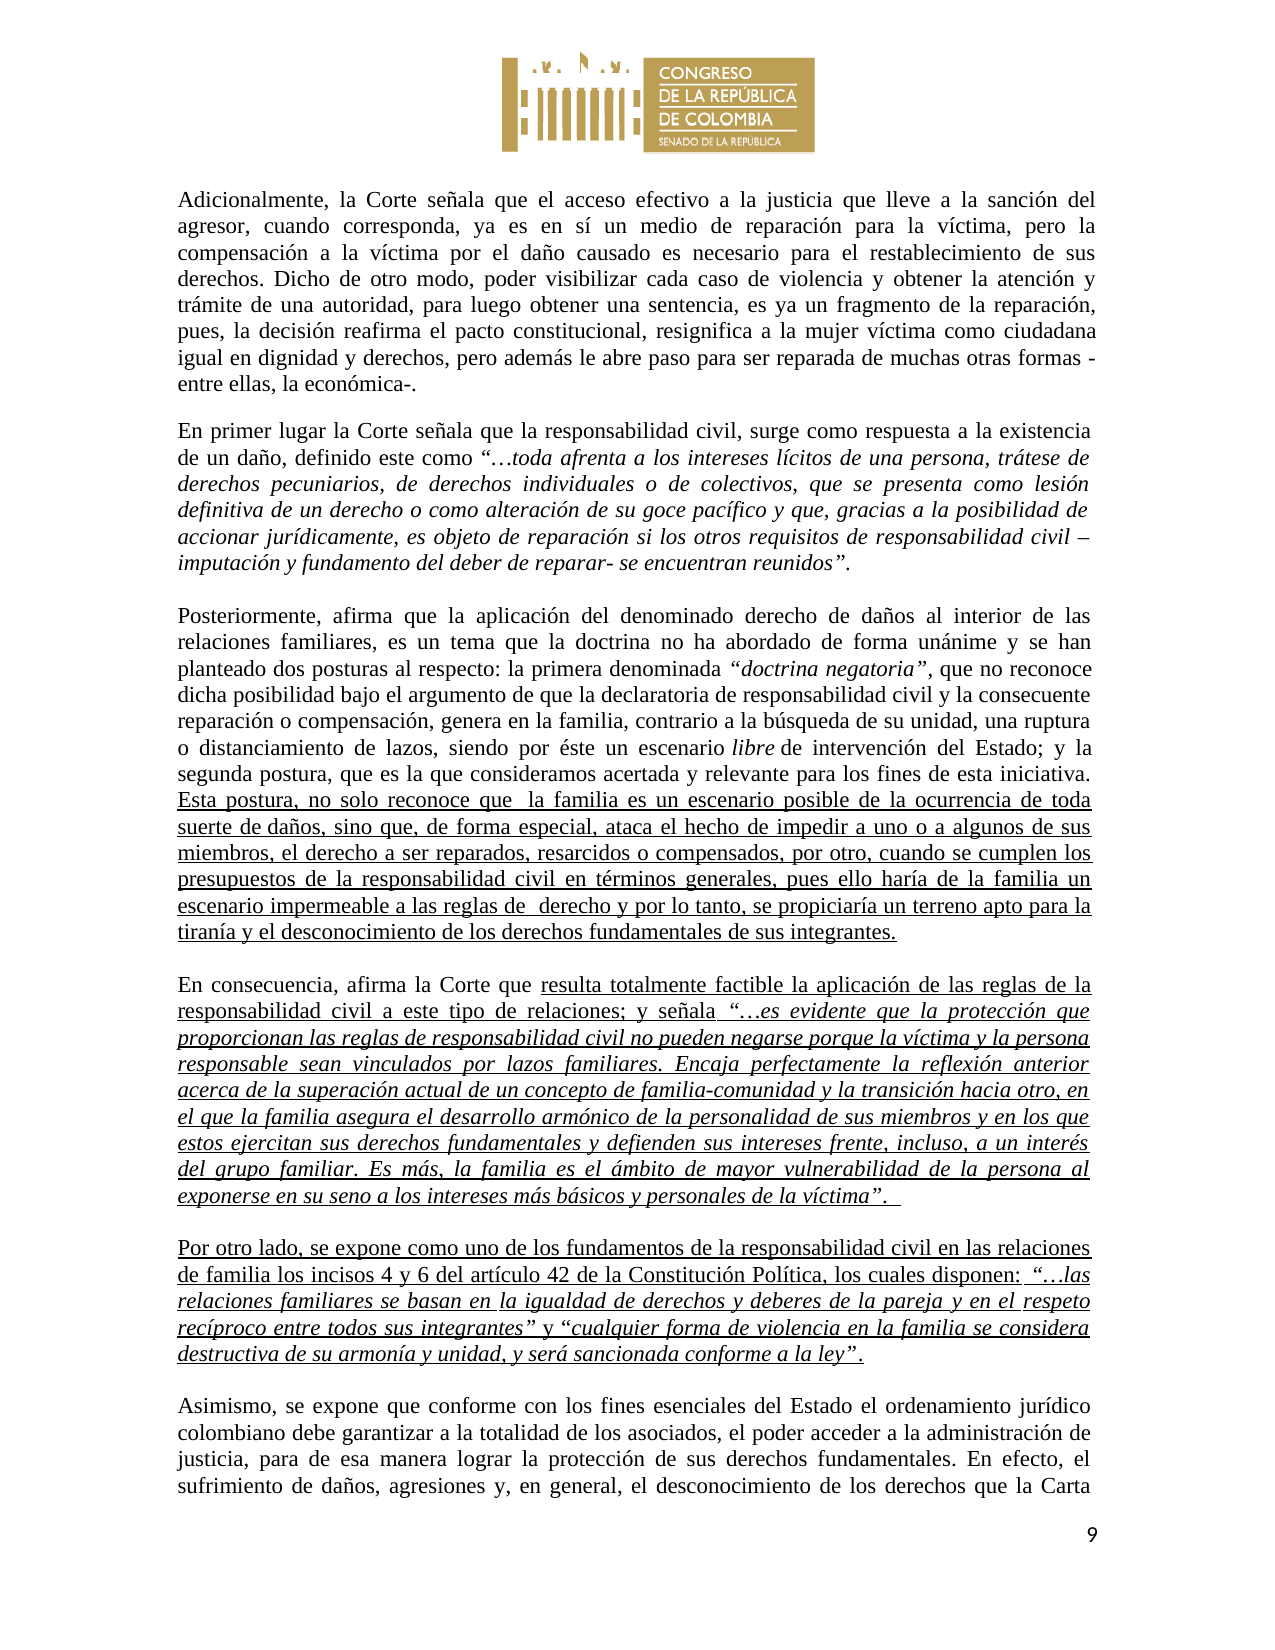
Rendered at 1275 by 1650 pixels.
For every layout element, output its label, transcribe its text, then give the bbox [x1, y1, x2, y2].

text En primer lugar la Corte señala que la responsabilidad civil, surge como respuesta a la existencia de un daño, definido este como “…toda afrenta a los intereses lícitos de una persona, trátese de derechos pecuniarios, de derechos individuales o de colectivos, que se presenta como lesión definitiva de un derecho o como alteración de su goce pacífico y que, gracias a la posibilidad de accionar jurídicamente, es objeto de reparación si los otros requisitos de responsabilidad civil –imputación y fundamento del deber de reparar- se encuentran reunidos”. [177, 417, 1092, 576]
picture [492, 40, 827, 166]
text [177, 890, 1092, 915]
text Posteriormente, afirma que la aplicación del denominado derecho de daños al interior de las relaciones familiares, es un tema que la doctrina no ha abordado de forma unánime y se han planteado dos posturas al respecto: la primera denominada “doctrina negatoria”, que no reconoce dicha posibilidad bajo el argumento de que la declaratoria de responsabilidad civil y la consecuente reparación o compensación, genera en la familia, contrario a la búsqueda de su unidad, una ruptura o distanciamiento de lazos, siendo por éste un escenario libre de intervención del Estado; y la segunda postura, que es la que consideramos acertada y relevante para los fines de esta iniciativa. Esta postura, no solo reconoce que la familia es un escenario posible de la ocurrencia de toda suerte de daños, sino que, de forma especial, ataca el hecho de impedir a uno o a algunos de sus miembros, el derecho a ser reparados, resarcidos o compensados, por otro, cuando se cumplen los presupuestos de la responsabilidad civil en términos generales, pues ello haría de la familia un escenario impermeable a las reglas de derecho y por lo tanto, se propiciaría un terreno apto para la tiranía y el desconocimiento de los derechos fundamentales de sus integrantes. [177, 602, 1092, 809]
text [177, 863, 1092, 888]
text En consecuencia, afirma la Corte que resulta totalmente factible la aplicación de las reglas de la responsabilidad civil a este tipo de relaciones; y señala “…es evidente que la protección que proporcionan las reglas de responsabilidad civil no pueden negarse porque la víctima y la persona responsable sean vinculados por lazos familiares. Encaja perfectamente la reflexión anterior acerca de la superación actual de un concepto de familia-comunidad y la transición hacia otro, en el que la familia asegura el desarrollo armónico de la personalidad de sus miembros y en los que estos ejercitan sus derechos fundamentales y defienden sus intereses frente, incluso, a un interés del grupo familiar. Es más, la familia es el ámbito de mayor vulnerabilidad de la persona al exponerse en su seno a los intereses más básicos y personales de la víctima”. [177, 971, 1092, 1208]
text Adicionalmente, la Corte señala que el acceso efectivo a la justicia que lleve a la sanción del agresor, cuando corresponda, ya es en sí un medio de reparación para la víctima, pero la compensación a la víctima por el daño causado es necesario para el restablecimiento de sus derechos. Dicho de otro modo, poder visibilizar cada caso de violencia y obtener la atención y trámite de una autoridad, para luego obtener una sentencia, es ya un fragmento de la reparación, pues, la decisión reafirma el pacto constitucional, resignifica a la mujer víctima como ciudadana igual en dignidad y derechos, pero además le abre paso para ser reparada de muchas otras formas -entre ellas, la económica-. [177, 186, 1098, 397]
text Por otro lado, se expone como uno de los fundamentos de la responsabilidad civil en las relaciones de familia los incisos 4 y 6 del artículo 42 de la Constitución Política, los cuales disponen: “…las relaciones familiares se basan en la igualdad de derechos y deberes de la pareja y en el respeto recíproco entre todos sus integrantes” y “cualquier forma de violencia en la familia se considera destructiva de su armonía y unidad, y será sancionada conforme a la ley”. [177, 1258, 1092, 1366]
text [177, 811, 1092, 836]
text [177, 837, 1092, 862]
